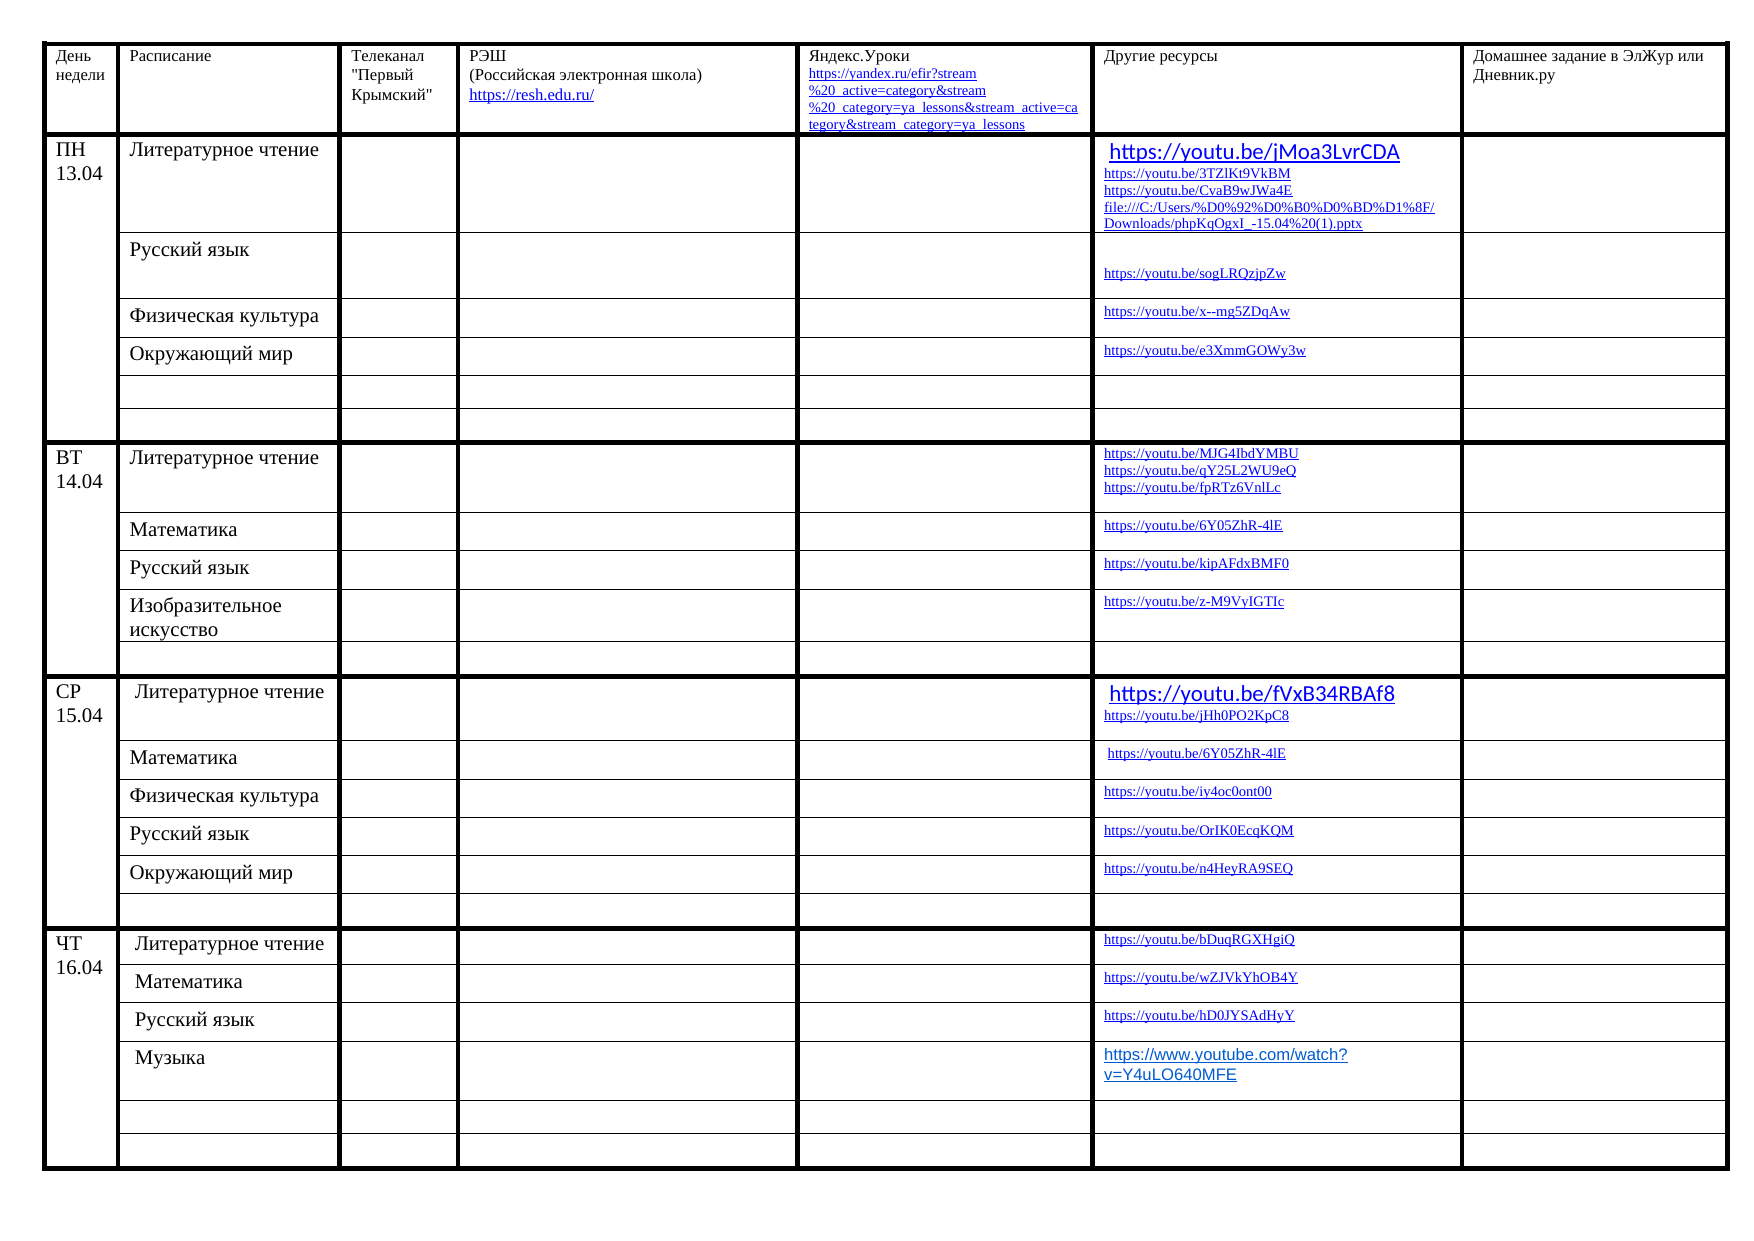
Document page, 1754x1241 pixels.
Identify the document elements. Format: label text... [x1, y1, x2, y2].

table_cell [460, 931, 795, 964]
table_cell https://youtu.be/MJG4IbdYMBU https://youtu.be/qY25L2WU9eQ https://youtu.be/fpRTz6VnlLc [1095, 445, 1460, 512]
table_cell [460, 338, 795, 375]
table_cell [460, 445, 795, 512]
table_cell [342, 1042, 456, 1100]
table_cell [1464, 338, 1725, 375]
table_cell https://youtu.be/6Y05ZhR-4lE [1095, 741, 1460, 778]
table_cell [800, 965, 1090, 1002]
table_cell [1464, 856, 1725, 893]
table_cell [1464, 299, 1725, 337]
table_cell [460, 965, 795, 1002]
table_cell [800, 445, 1090, 512]
table_header Телеканал "Первый Крымский" [342, 46, 456, 132]
table_cell [460, 590, 795, 641]
table_cell [342, 1101, 456, 1133]
table_cell [460, 818, 795, 855]
table_cell [460, 780, 795, 817]
table_cell [1464, 409, 1725, 440]
table_cell ЧТ 16.04 [47, 931, 116, 1166]
table_cell [1095, 642, 1460, 674]
table_cell Литературное чтение [120, 445, 337, 512]
table_cell [120, 376, 337, 407]
table_cell [460, 137, 795, 232]
table_cell [342, 409, 456, 440]
table_header Расписание [120, 46, 337, 132]
table_cell [460, 409, 795, 440]
table_cell [800, 409, 1090, 440]
table_cell [120, 894, 337, 926]
table_cell [1464, 1134, 1725, 1166]
table_cell https://youtu.be/wZJVkYhOB4Y [1095, 965, 1460, 1002]
table_header День недели [47, 46, 116, 132]
table_cell [1464, 931, 1725, 964]
table_cell [800, 1042, 1090, 1100]
table_cell [342, 590, 456, 641]
table_header РЭШ (Российская электронная школа) https://resh.edu.ru/ [460, 46, 795, 132]
table_cell [1464, 233, 1725, 298]
table_cell ВТ 14.04 [47, 445, 116, 674]
table_cell [342, 233, 456, 298]
table_cell [800, 1134, 1090, 1166]
table_cell https://youtu.be/hD0JYSAdHyY [1095, 1003, 1460, 1041]
table_cell [460, 1134, 795, 1166]
table_cell https://www.youtube.com/watch?v=Y4uLO640MFE [1095, 1042, 1460, 1100]
table_cell [1095, 376, 1460, 407]
table_cell Литературное чтение [120, 679, 337, 740]
table_cell Русский язык [120, 233, 337, 298]
table_cell [800, 642, 1090, 674]
table_cell [1464, 780, 1725, 817]
table_cell [342, 679, 456, 740]
table_cell [1464, 1101, 1725, 1133]
table_cell [800, 1101, 1090, 1133]
table_cell [800, 376, 1090, 407]
table_cell https://youtu.be/n4HeyRA9SEQ [1095, 856, 1460, 893]
table_cell [342, 780, 456, 817]
table_cell [460, 513, 795, 550]
table_cell [800, 1003, 1090, 1041]
table_cell [800, 741, 1090, 778]
table_cell Математика [120, 741, 337, 778]
table_cell [342, 338, 456, 375]
table_cell [120, 409, 337, 440]
table_cell https://youtu.be/6Y05ZhR-4lE [1095, 513, 1460, 550]
table_cell [1464, 642, 1725, 674]
table_cell ПН 13.04 [47, 137, 116, 440]
table_cell [342, 445, 456, 512]
table_cell [460, 642, 795, 674]
table_cell [800, 931, 1090, 964]
table_cell Литературное чтение [120, 137, 337, 232]
table_cell [800, 551, 1090, 588]
table_cell [460, 233, 795, 298]
table_cell [1095, 1101, 1460, 1133]
table_cell [1095, 409, 1460, 440]
table_cell [1464, 513, 1725, 550]
table_cell [460, 741, 795, 778]
table_cell https://youtu.be/fVxB34RBAf8 https://youtu.be/jHh0PO2KpC8 [1095, 679, 1460, 740]
table_cell Русский язык [120, 1003, 337, 1041]
table_cell [1464, 965, 1725, 1002]
table_cell [1464, 1003, 1725, 1041]
table_cell [1464, 376, 1725, 407]
table_cell Изобразительное искусство [120, 590, 337, 641]
table_cell [1464, 1042, 1725, 1100]
table_cell [460, 1003, 795, 1041]
table_cell https://youtu.be/e3XmmGOWy3w [1095, 338, 1460, 375]
table_cell [460, 551, 795, 588]
table_cell [460, 376, 795, 407]
table_cell [800, 299, 1090, 337]
table_cell Математика [120, 965, 337, 1002]
table_cell [800, 780, 1090, 817]
table_cell [1464, 818, 1725, 855]
table_cell [342, 856, 456, 893]
table_cell [342, 551, 456, 588]
table_cell Литературное чтение [120, 931, 337, 964]
table_cell https://youtu.be/jMoa3LvrCDA https://youtu.be/3TZlKt9VkBM https://youtu.be/CvaB9wJWa4E file:///C:/Users/%D0%92%D0%B0%D0%BD%D1%8F/Downloads/phpKqOgxI_-15.04%20(1).pptx [1095, 137, 1460, 232]
table_cell Музыка [120, 1042, 337, 1100]
table_cell Окружающий мир [120, 338, 337, 375]
table_cell [342, 931, 456, 964]
table_cell [1095, 1134, 1460, 1166]
table_cell [800, 513, 1090, 550]
table_cell Физическая культура [120, 299, 337, 337]
table_cell [342, 642, 456, 674]
table_cell https://youtu.be/sogLRQzjpZw [1095, 233, 1460, 298]
table_cell [800, 233, 1090, 298]
table_cell https://youtu.be/bDuqRGXHgiQ [1095, 931, 1460, 964]
table_cell Русский язык [120, 551, 337, 588]
table_cell Окружающий мир [120, 856, 337, 893]
table_header Другие ресурсы [1095, 46, 1460, 132]
table_cell [800, 679, 1090, 740]
table_cell [1464, 445, 1725, 512]
table_cell [1095, 894, 1460, 926]
table_cell https://youtu.be/x--mg5ZDqAw [1095, 299, 1460, 337]
table_cell [460, 894, 795, 926]
table_cell [342, 1134, 456, 1166]
table_cell [800, 338, 1090, 375]
table_cell [342, 376, 456, 407]
table_cell [1464, 741, 1725, 778]
table_cell [800, 894, 1090, 926]
table_cell [1464, 590, 1725, 641]
table_cell [342, 513, 456, 550]
table_cell [460, 856, 795, 893]
table_cell [460, 1101, 795, 1133]
table_cell Русский язык [120, 818, 337, 855]
table_cell [800, 856, 1090, 893]
table_cell [1464, 679, 1725, 740]
table_cell [342, 965, 456, 1002]
table_cell [800, 137, 1090, 232]
table_cell [120, 1101, 337, 1133]
table_cell [800, 818, 1090, 855]
table_cell [342, 818, 456, 855]
table_header Домашнее задание в ЭлЖур или Дневник.ру [1464, 46, 1725, 132]
table_cell [120, 642, 337, 674]
table_cell [1464, 894, 1725, 926]
table_cell [342, 137, 456, 232]
table_cell https://youtu.be/iy4oc0ont00 [1095, 780, 1460, 817]
table_cell [342, 894, 456, 926]
table_cell https://youtu.be/kipAFdxBMF0 [1095, 551, 1460, 588]
table_cell [342, 1003, 456, 1041]
table_cell Математика [120, 513, 337, 550]
table_cell [1464, 551, 1725, 588]
table_cell [800, 590, 1090, 641]
table_header Яндекс.Уроки https://yandex.ru/efir?stream%20_active=category&stream%20_category=ya_lessons&stream_active=category&stream_category=ya_lessons [800, 46, 1090, 132]
table_cell [120, 1134, 337, 1166]
table_cell https://youtu.be/OrIK0EcqKQM [1095, 818, 1460, 855]
table_cell Физическая культура [120, 780, 337, 817]
table_cell [342, 741, 456, 778]
table_cell [460, 679, 795, 740]
table_cell https://youtu.be/z-M9VyIGTIc [1095, 590, 1460, 641]
table_cell СР 15.04 [47, 679, 116, 926]
table_cell [460, 299, 795, 337]
table_cell [342, 299, 456, 337]
table_cell [1464, 137, 1725, 232]
table_cell [460, 1042, 795, 1100]
